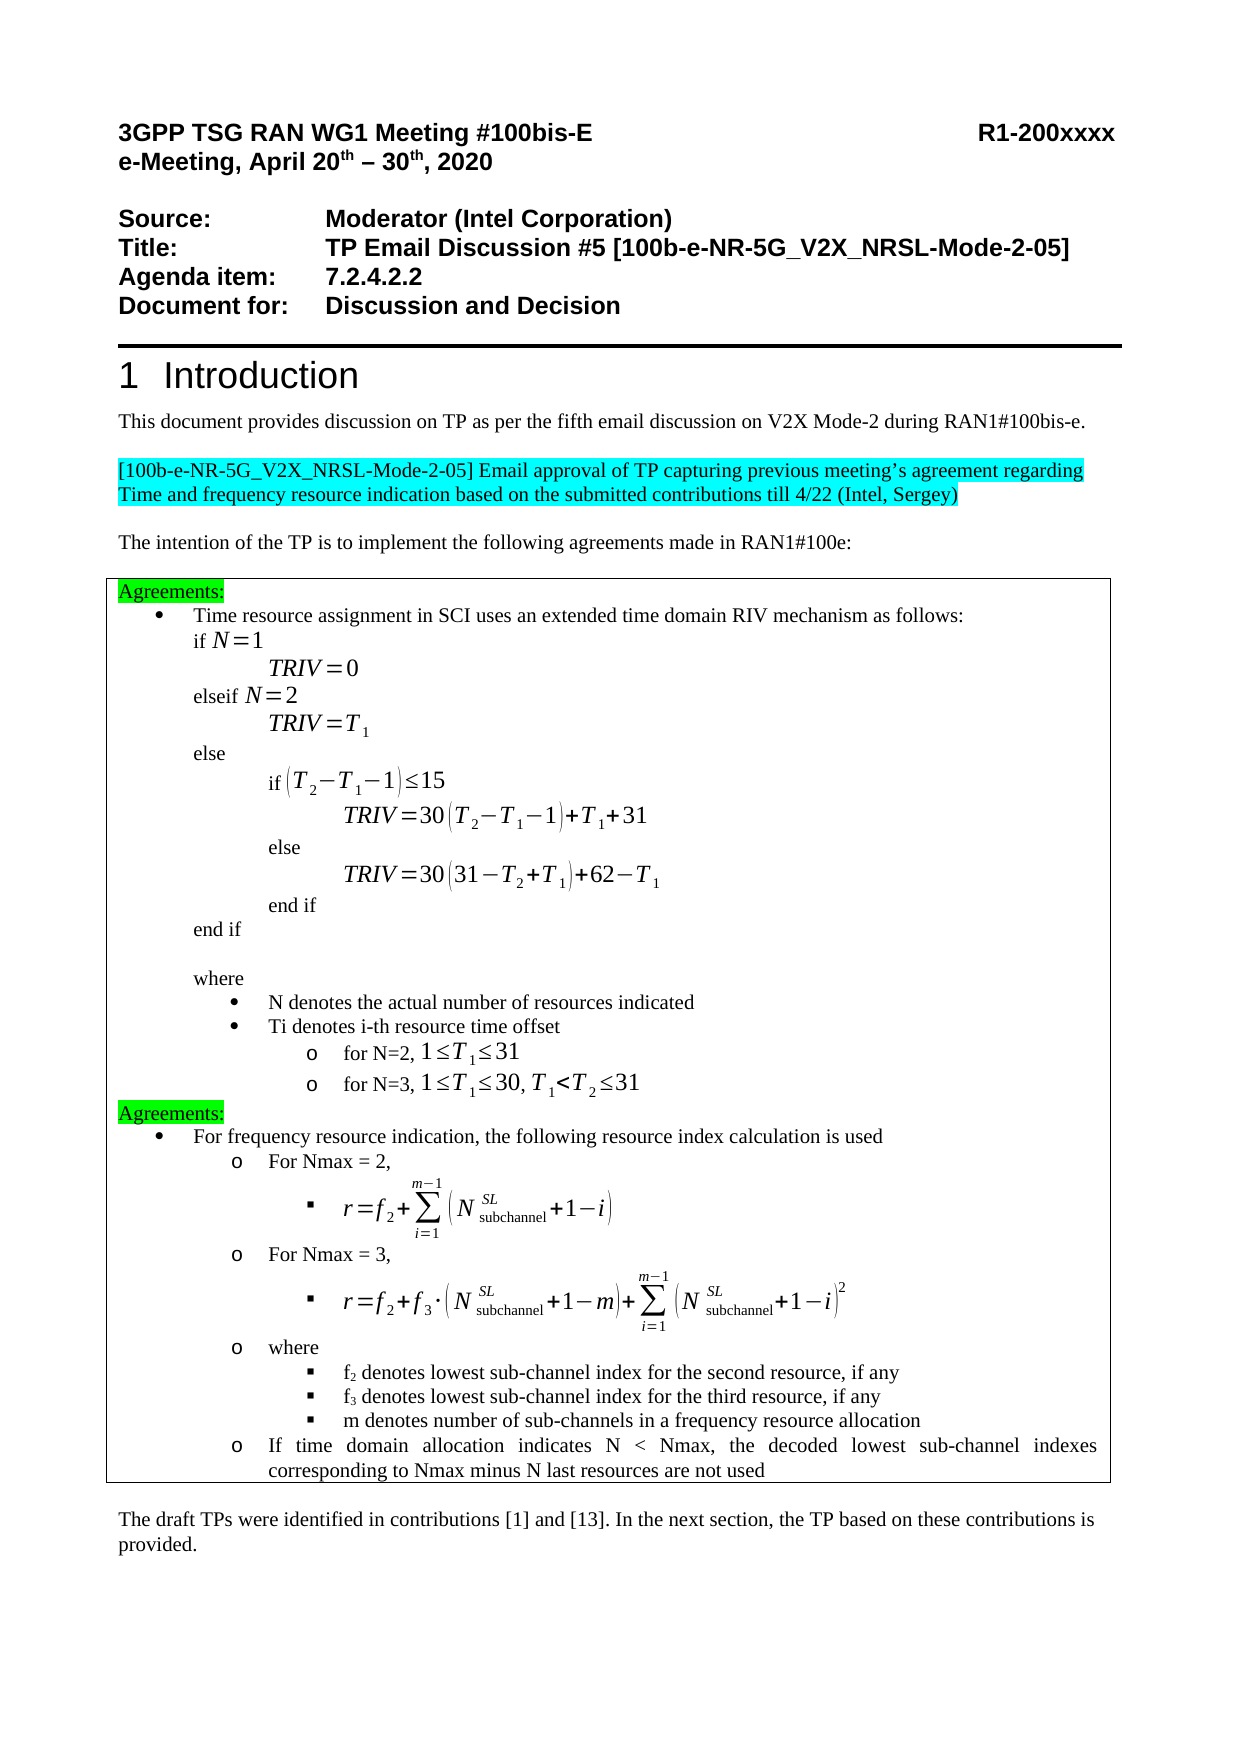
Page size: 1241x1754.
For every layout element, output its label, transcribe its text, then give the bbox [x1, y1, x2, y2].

text 3GPP TSG RAN WG1 Meeting #100bis-E R1-200xxxx [118, 118, 1122, 147]
text Agenda item: 7.2.4.2.2 [118, 262, 1122, 291]
text This document provides discussion on TP as per the fifth email discussion on V2X Mode-2 during RAN1#100bis-e. [118, 409, 1122, 433]
text Title: TP Email Discussion #5 [100b-e-NR-5G_V2X_NRSL-Mode-2-05] [118, 233, 1122, 262]
text The draft TPs were identified in contributions [1] and [13]. In the next section, the TP based on these contributions is provided. [118, 1507, 1122, 1556]
text [100b-e-NR-5G_V2X_NRSL-Mode-2-05] Email approval of TP capturing previous meeting’s agreement regarding Time and frequency resource indication based on the submitted contributions till 4/22 (Intel, Sergey) [118, 457, 1122, 506]
text Source: Moderator (Intel Corporation) [118, 204, 1122, 233]
text The intention of the TP is to implement the following agreements made in RAN1#100e: [118, 530, 1122, 554]
table_header Agreements: Time resource assignment in SCI uses an extended time domain RIV mechanism as follows: if elseif else if else end if end if where N denotes the actual number of resources indicated Ti denotes i-th resource time offset for N=2, for N=3, , Agreements: For frequency resource indication, the following resource index calculation is used For Nmax = 2, For Nmax = 3, where f2 denotes lowest sub-channel index for the second resource, if any f3 denotes lowest sub-channel index for the third resource, if any m denotes number of sub-channels in a frequency resource allocation If time domain allocation indicates N < Nmax, the decoded lowest sub-channel indexes corresponding to Nmax minus N last resources are not used [107, 579, 1110, 1482]
text e-Meeting, April 20th – 30th, 2020 [118, 147, 1122, 176]
text Introduction [118, 348, 1122, 397]
text Document for: Discussion and Decision [118, 291, 1122, 319]
